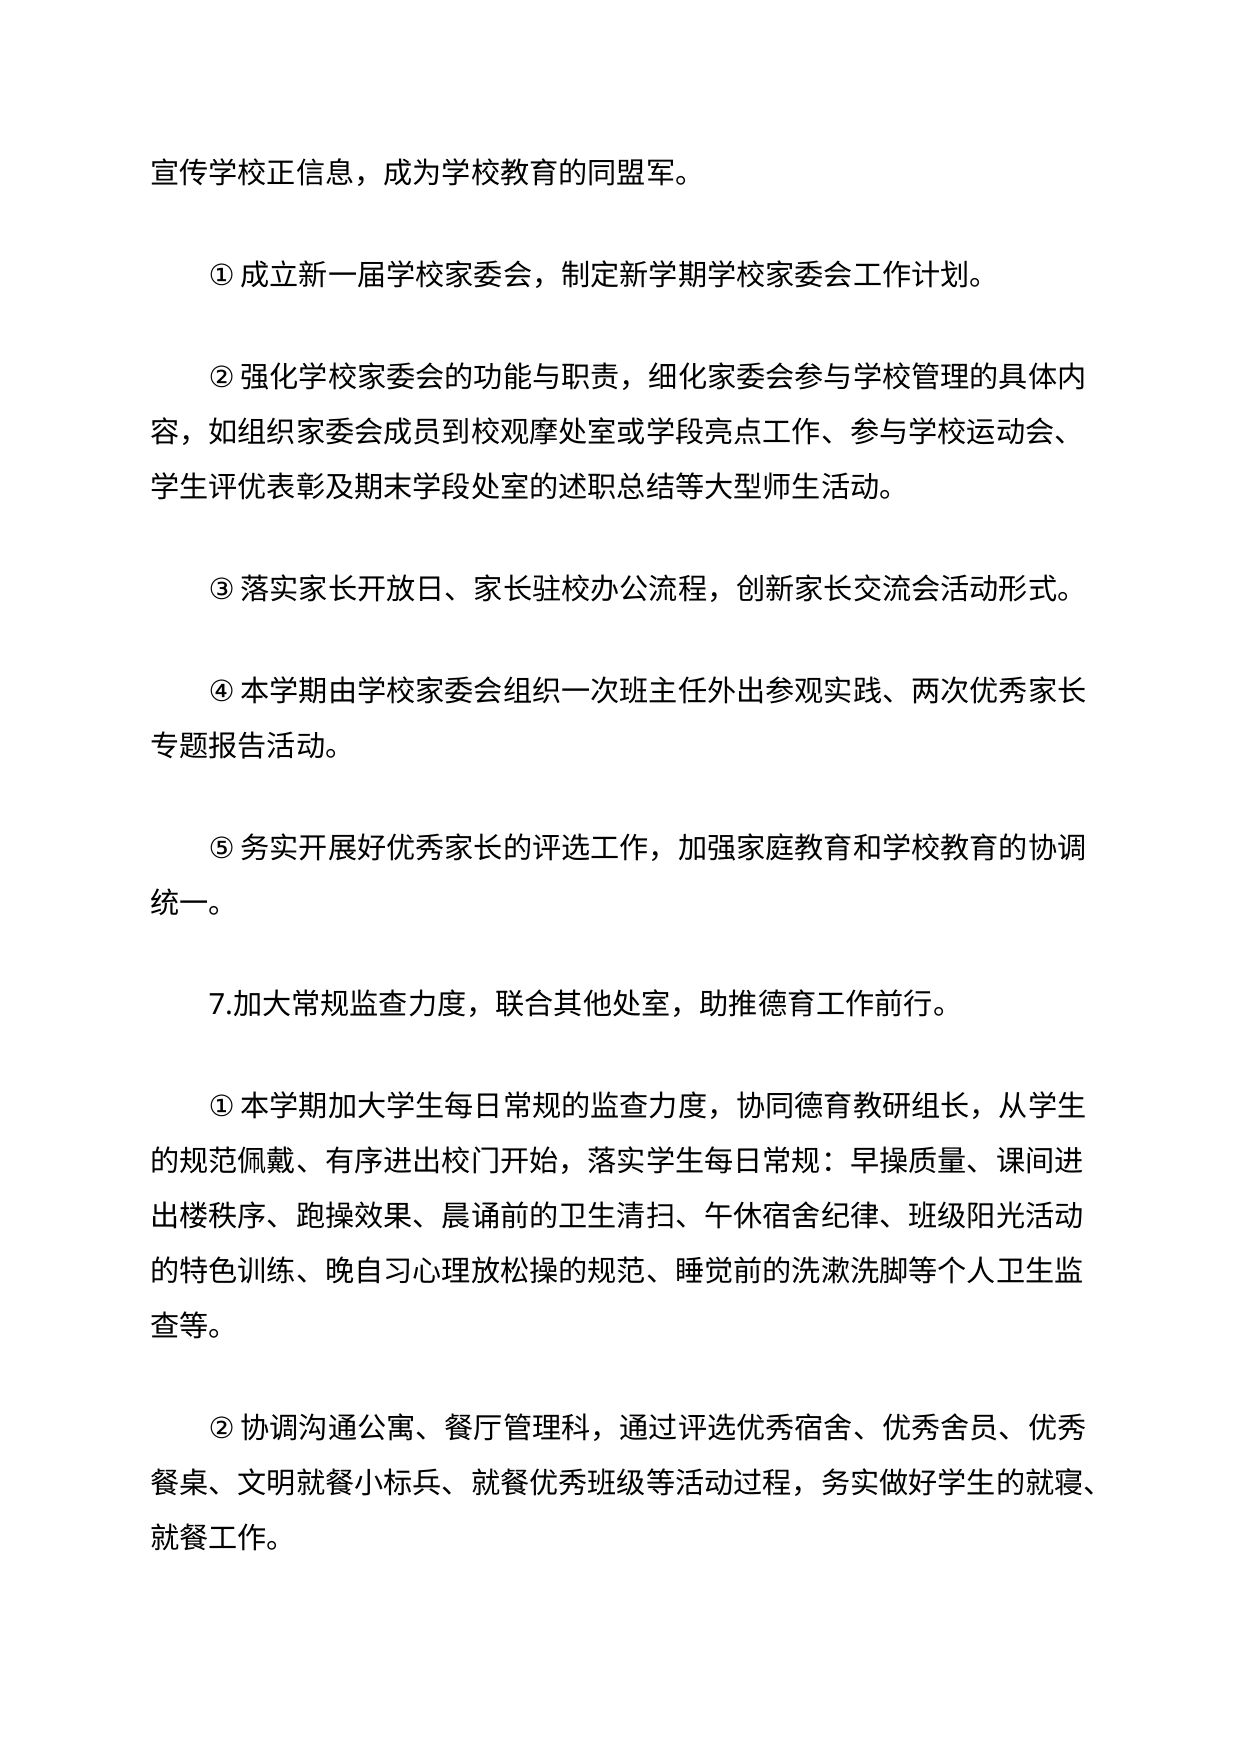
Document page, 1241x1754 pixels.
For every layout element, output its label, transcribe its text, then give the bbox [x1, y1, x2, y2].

text ③落实家长开放日、家长驻校办公流程，创新家长交流会活动形式。 [150, 565, 1090, 608]
text ②协调沟通公寓、餐厅管理科，通过评选优秀宿舍、优秀舍员、优秀餐桌、文明就餐小标兵、就餐优秀班级等活动过程，务实做好学生的就寝、就餐工作。 [150, 1404, 1090, 1557]
text ②强化学校家委会的功能与职责，细化家委会参与学校管理的具体内容，如组织家委会成员到校观摩处室或学段亮点工作、参与学校运动会、学生评优表彰及期末学段处室的述职总结等大型师生活动。 [150, 354, 1090, 506]
text ⑤务实开展好优秀家长的评选工作，加强家庭教育和学校教育的协调统一。 [150, 824, 1090, 921]
text ④本学期由学校家委会组织一次班主任外出参观实践、两次优秀家长专题报告活动。 [150, 667, 1090, 765]
text ①本学期加大学生每日常规的监查力度，协同德育教研组长，从学生的规范佩戴、有序进出校门开始，落实学生每日常规：早操质量、课间进出楼秩序、跑操效果、晨诵前的卫生清扫、午休宿舍纪律、班级阳光活动的特色训练、晚自习心理放松操的规范、睡觉前的洗漱洗脚等个人卫生监查等。 [150, 1083, 1090, 1345]
text 7.加大常规监查力度，联合其他处室，助推德育工作前行。 [150, 981, 1090, 1023]
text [150, 150, 1090, 192]
text ①成立新一届学校家委会，制定新学期学校家委会工作计划。 [150, 252, 1090, 294]
